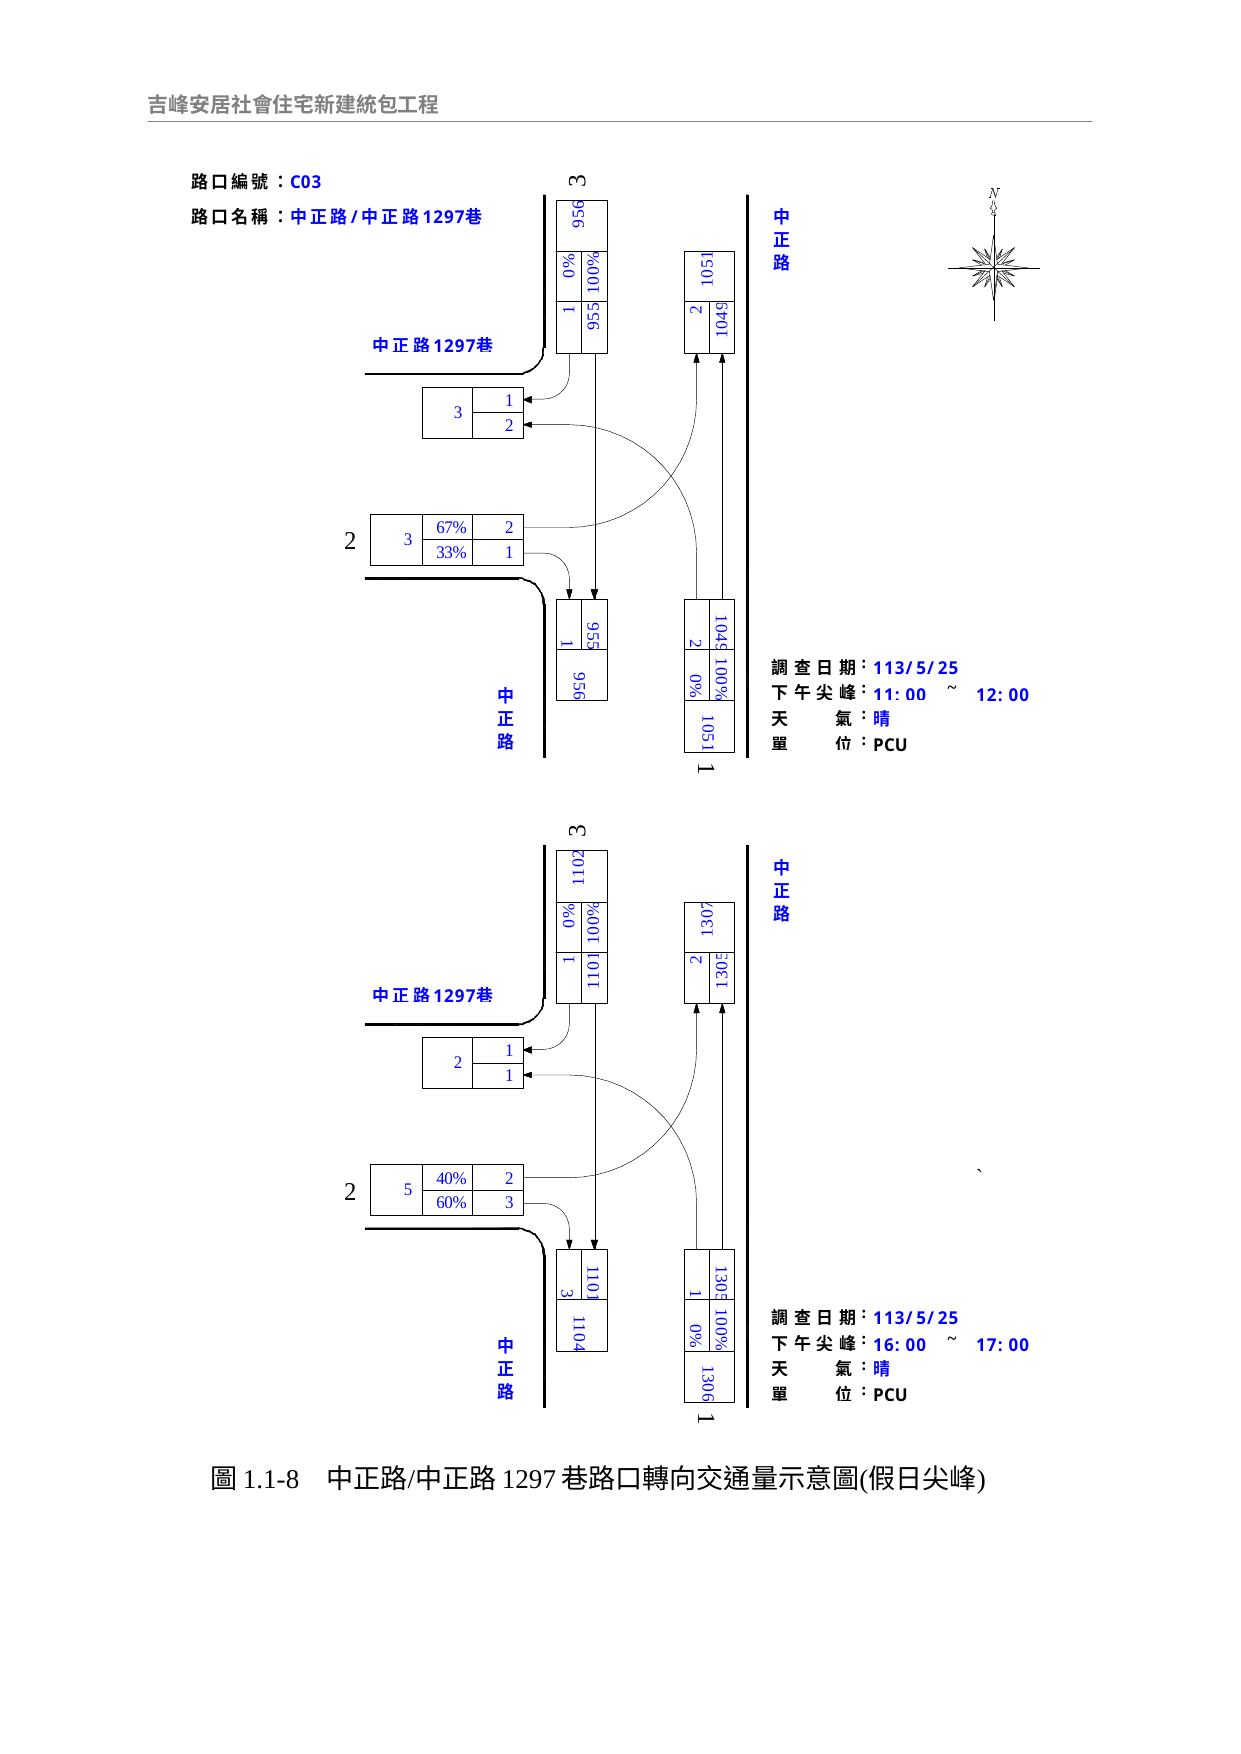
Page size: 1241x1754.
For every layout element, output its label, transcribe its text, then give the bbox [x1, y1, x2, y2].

text 圖1.1-8 中正路/中正路1297巷路口轉向交通量示意圖(假日尖峰) [103, 1439, 1092, 1514]
